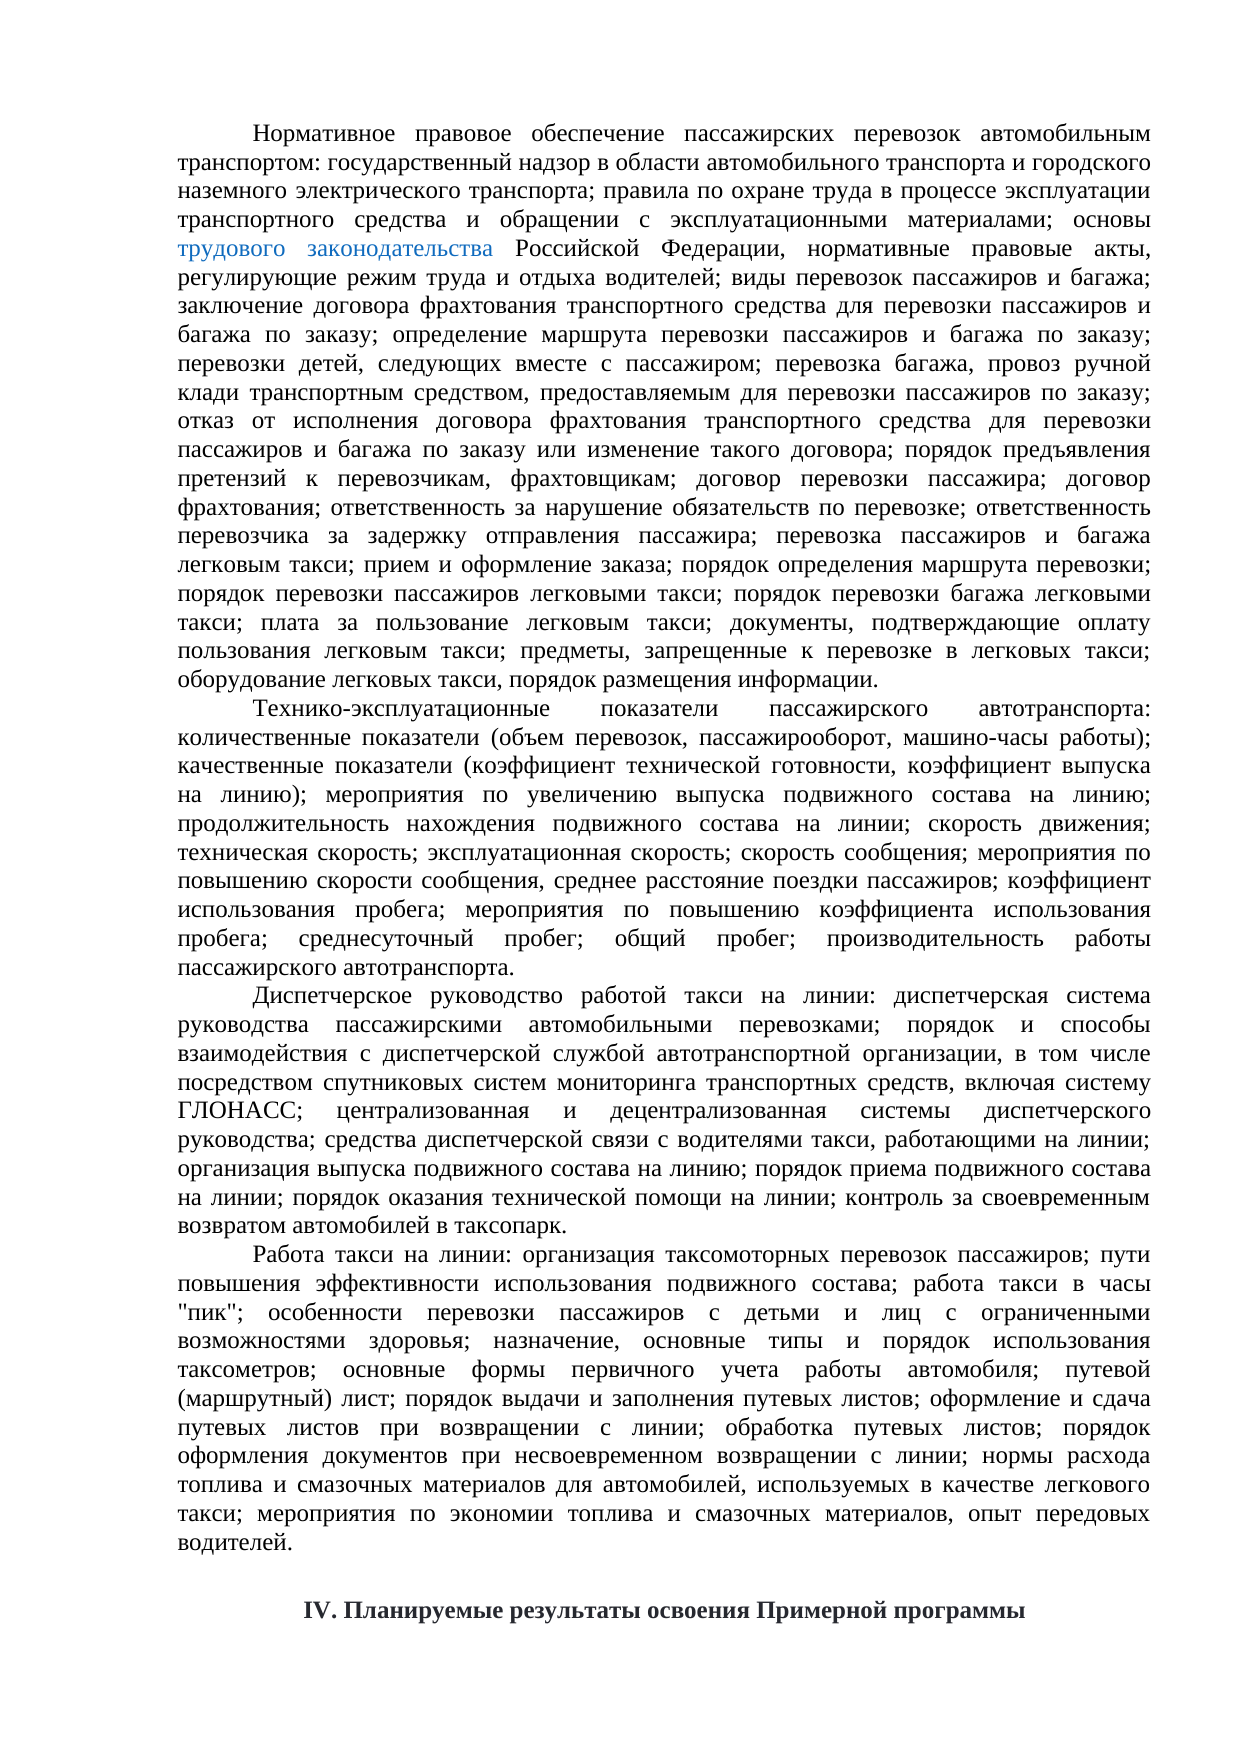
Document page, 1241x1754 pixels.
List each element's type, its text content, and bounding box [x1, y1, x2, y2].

text Работа такси на линии: организация таксомоторных перевозок пассажиров; пути повышения эффективности использования подвижного состава; работа такси в часы "пик"; особенности перевозки пассажиров с детьми и лиц с ограниченными возможностями здоровья; назначение, основные типы и порядок использования таксометров; основные формы первичного учета работы автомобиля; путевой (маршрутный) лист; порядок выдачи и заполнения путевых листов; оформление и сдача путевых листов при возвращении с линии; обработка путевых листов; порядок оформления документов при несвоевременном возвращении с линии; нормы расхода топлива и смазочных материалов для автомобилей, используемых в качестве легкового такси; мероприятия по экономии топлива и смазочных материалов, опыт передовых водителей. [177, 1239, 1152, 1556]
text Технико-эксплуатационные показатели пассажирского автотранспорта: количественные показатели (объем перевозок, пассажирооборот, машино-часы работы); качественные показатели (коэффициент технической готовности, коэффициент выпуска на линию); мероприятия по увеличению выпуска подвижного состава на линию; продолжительность нахождения подвижного состава на линии; скорость движения; техническая скорость; эксплуатационная скорость; скорость сообщения; мероприятия по повышению скорости сообщения, среднее расстояние поездки пассажиров; коэффициент использования пробега; мероприятия по повышению коэффициента использования пробега; среднесуточный пробег; общий пробег; производительность работы пассажирского автотранспорта. [177, 693, 1152, 981]
text Диспетчерское руководство работой такси на линии: диспетчерская система руководства пассажирскими автомобильными перевозками; порядок и способы взаимодействия с диспетчерской службой автотранспортной организации, в том числе посредством спутниковых систем мониторинга транспортных средств, включая систему ГЛОНАСС; централизованная и децентрализованная системы диспетчерского руководства; средства диспетчерской связи с водителями такси, работающими на линии; организация выпуска подвижного состава на линию; порядок приема подвижного состава на линии; порядок оказания технической помощи на линии; контроль за своевременным возвратом автомобилей в таксопарк. [177, 981, 1152, 1239]
text Нормативное правовое обеспечение пассажирских перевозок автомобильным транспортом: государственный надзор в области автомобильного транспорта и городского наземного электрического транспорта; правила по охране труда в процессе эксплуатации транспортного средства и обращении с эксплуатационными материалами; основы трудового законодательства Российской Федерации, нормативные правовые акты, регулирующие режим труда и отдыха водителей; виды перевозок пассажиров и багажа; заключение договора фрахтования транспортного средства для перевозки пассажиров и багажа по заказу; определение маршрута перевозки пассажиров и багажа по заказу; перевозки детей, следующих вместе с пассажиром; перевозка багажа, провоз ручной клади транспортным средством, предоставляемым для перевозки пассажиров по заказу; отказ от исполнения договора фрахтования транспортного средства для перевозки пассажиров и багажа по заказу или изменение такого договора; порядок предъявления претензий к перевозчикам, фрахтовщикам; договор перевозки пассажира; договор фрахтования; ответственность за нарушение обязательств по перевозке; ответственность перевозчика за задержку отправления пассажира; перевозка пассажиров и багажа легковым такси; прием и оформление заказа; порядок определения маршрута перевозки; порядок перевозки пассажиров легковыми такси; порядок перевозки багажа легковыми такси; плата за пользование легковым такси; документы, подтверждающие оплату пользования легковым такси; предметы, запрещенные к перевозке в легковых такси; оборудование легковых такси, порядок размещения информации. [177, 118, 1152, 693]
text IV. Планируемые результаты освоения Примерной программы [177, 1596, 1152, 1624]
